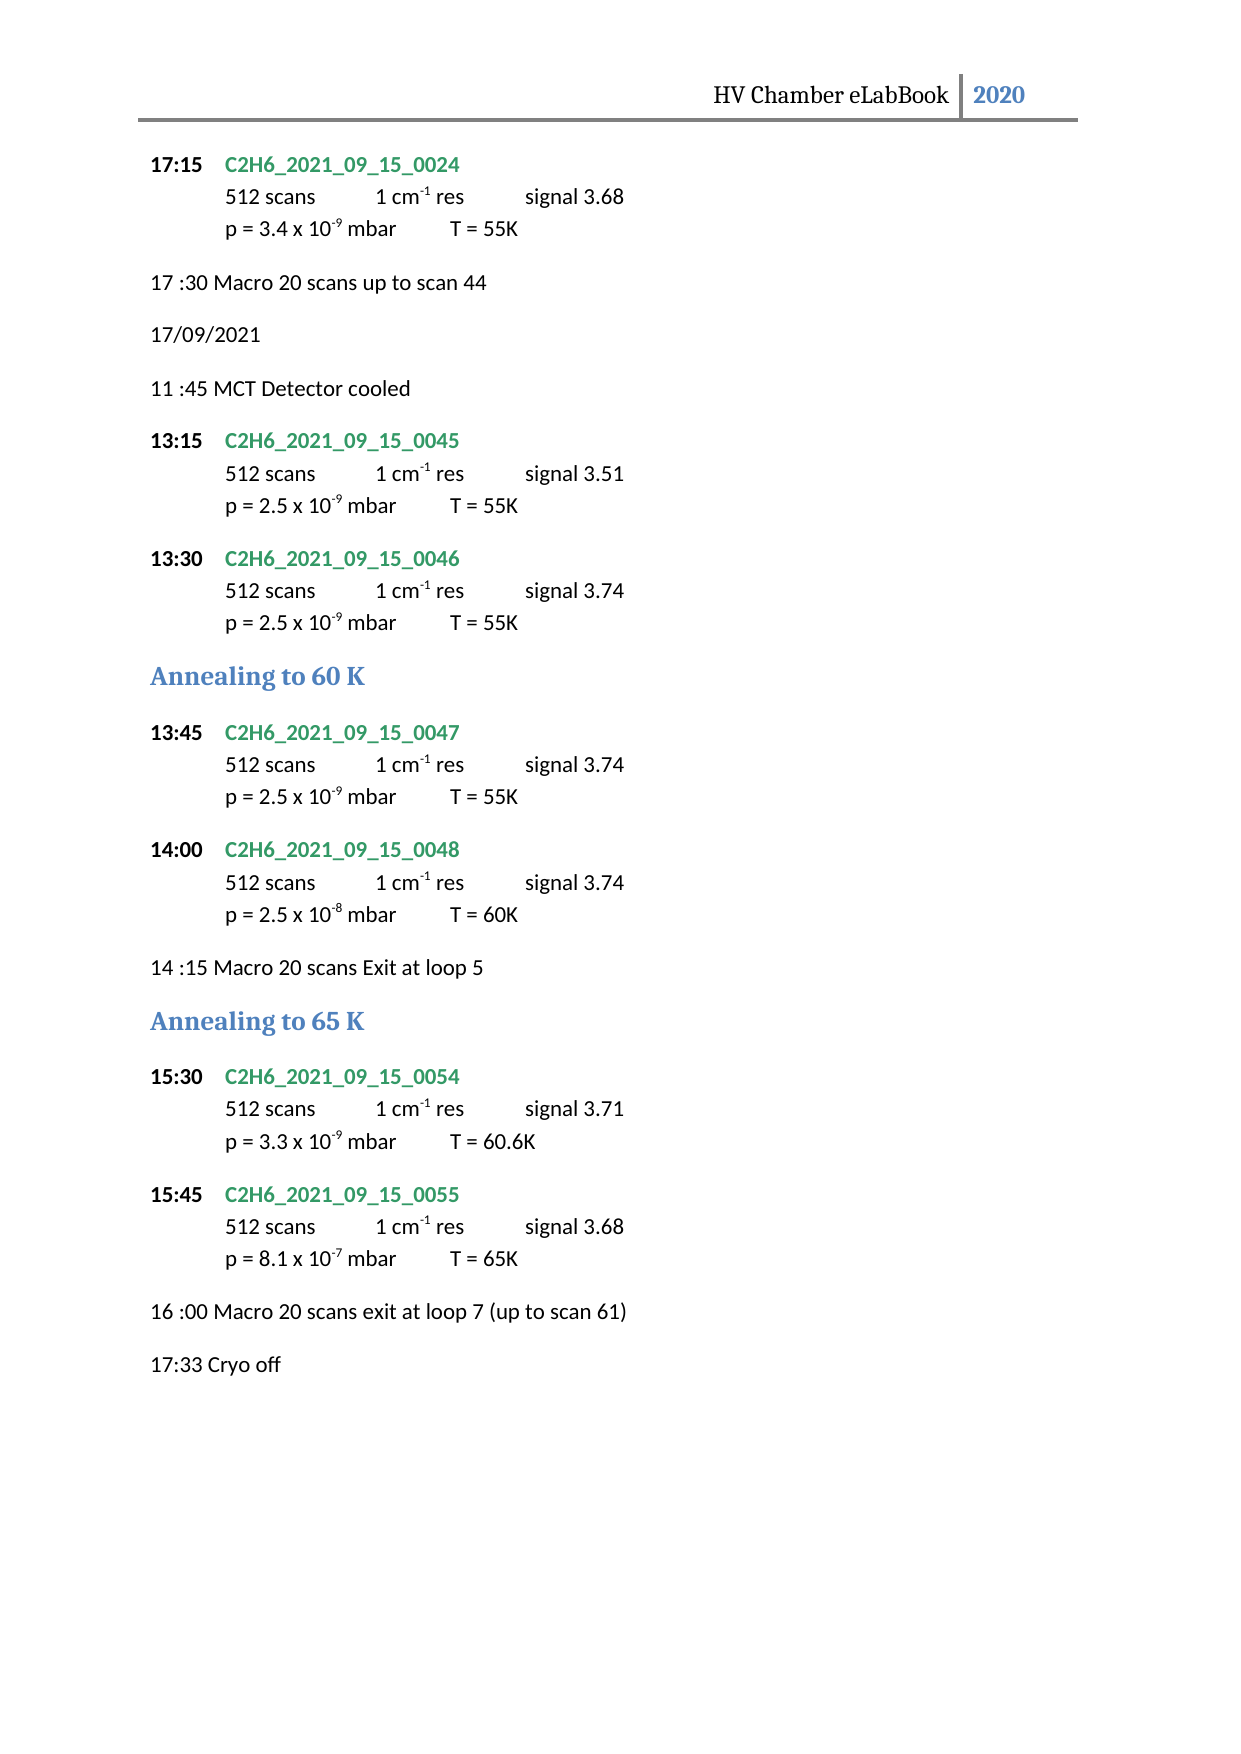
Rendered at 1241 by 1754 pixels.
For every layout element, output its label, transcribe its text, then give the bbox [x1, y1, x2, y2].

text 17 :30 Macro 20 scans up to scan 44 [150, 268, 1090, 296]
text 512 scans 1 cm-1 res signal 3.68 p = 3.4 x 10-9 mbar T = 55K [225, 182, 1090, 243]
text 512 scans 1 cm-1 res signal 3.71 p = 3.3 x 10-9 mbar T = 60.6K [225, 1094, 1090, 1155]
text 14 :15 Macro 20 scans Exit at loop 5 [150, 953, 1090, 981]
text 15:45 C2H6_2021_09_15_0055 [150, 1180, 1090, 1208]
subtitle Annealing to 60 K [150, 661, 1090, 693]
text 11 :45 MCT Detector cooled [150, 374, 1090, 402]
text 14:00 C2H6_2021_09_15_0048 [150, 835, 1090, 863]
text 13:15 C2H6_2021_09_15_0045 [150, 427, 1090, 455]
text 512 scans 1 cm-1 res signal 3.68 p = 8.1 x 10-7 mbar T = 65K [225, 1212, 1090, 1272]
text 512 scans 1 cm-1 res signal 3.51 p = 2.5 x 10-9 mbar T = 55K [225, 459, 1090, 519]
text 17:33 Cryo off [150, 1350, 1090, 1378]
text 17:15 C2H6_2021_09_15_0024 [150, 150, 1090, 178]
subtitle Annealing to 65 K [150, 1006, 1090, 1037]
text 17/09/2021 [150, 321, 1090, 349]
text 13:45 C2H6_2021_09_15_0047 [150, 718, 1090, 746]
text 512 scans 1 cm-1 res signal 3.74 p = 2.5 x 10-8 mbar T = 60K [225, 868, 1090, 928]
text 13:30 C2H6_2021_09_15_0046 [150, 544, 1090, 572]
text 512 scans 1 cm-1 res signal 3.74 p = 2.5 x 10-9 mbar T = 55K [225, 750, 1090, 810]
text 512 scans 1 cm-1 res signal 3.74 p = 2.5 x 10-9 mbar T = 55K [225, 576, 1090, 636]
text 15:30 C2H6_2021_09_15_0054 [150, 1062, 1090, 1090]
text 16 :00 Macro 20 scans exit at loop 7 (up to scan 61) [150, 1297, 1090, 1325]
